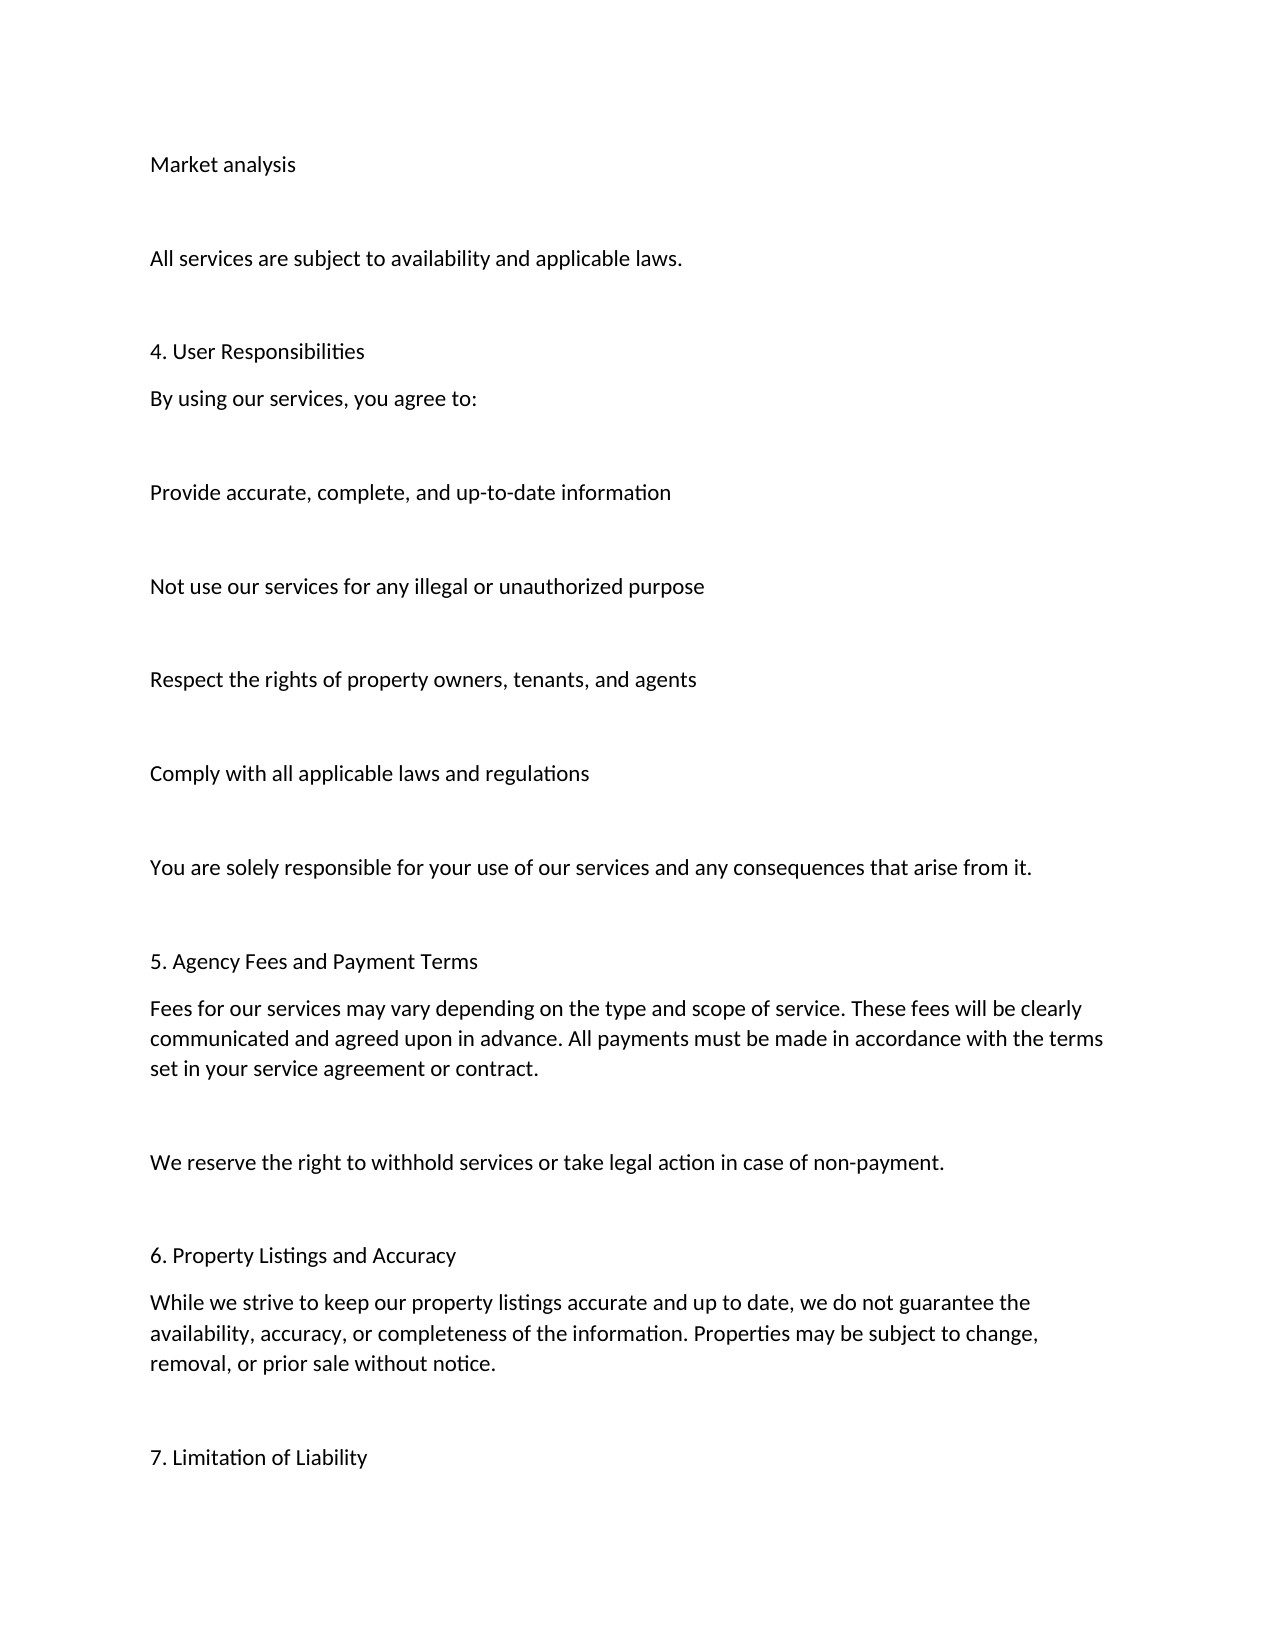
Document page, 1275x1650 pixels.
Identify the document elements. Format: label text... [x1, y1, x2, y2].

text We reserve the right to withhold services or take legal action in case of non-payment. [150, 1148, 1125, 1176]
text Market analysis [150, 150, 1125, 178]
text You are solely responsible for your use of our services and any consequences that arise from it. [150, 853, 1125, 881]
text 6. Property Listings and Accuracy [150, 1242, 1125, 1270]
text Fees for our services may vary depending on the type and scope of service. These fees will be clearly communicated and agreed upon in advance. All payments must be made in accordance with the terms set in your service agreement or contract. [150, 994, 1125, 1082]
text 7. Limitation of Liability [150, 1443, 1125, 1471]
text All services are subject to availability and applicable laws. [150, 244, 1125, 272]
text While we strive to keep our property listings accurate and up to date, we do not guarantee the availability, accuracy, or completeness of the information. Properties may be subject to change, removal, or prior sale without notice. [150, 1288, 1125, 1377]
text 4. User Responsibilities [150, 337, 1125, 366]
text Comply with all applicable laws and regulations [150, 759, 1125, 787]
text 5. Agency Fees and Payment Terms [150, 947, 1125, 975]
text Respect the rights of property owners, tenants, and agents [150, 666, 1125, 694]
text Provide accurate, complete, and up-to-date information [150, 478, 1125, 506]
text Not use our services for any illegal or unauthorized purpose [150, 572, 1125, 600]
text By using our services, you agree to: [150, 384, 1125, 412]
